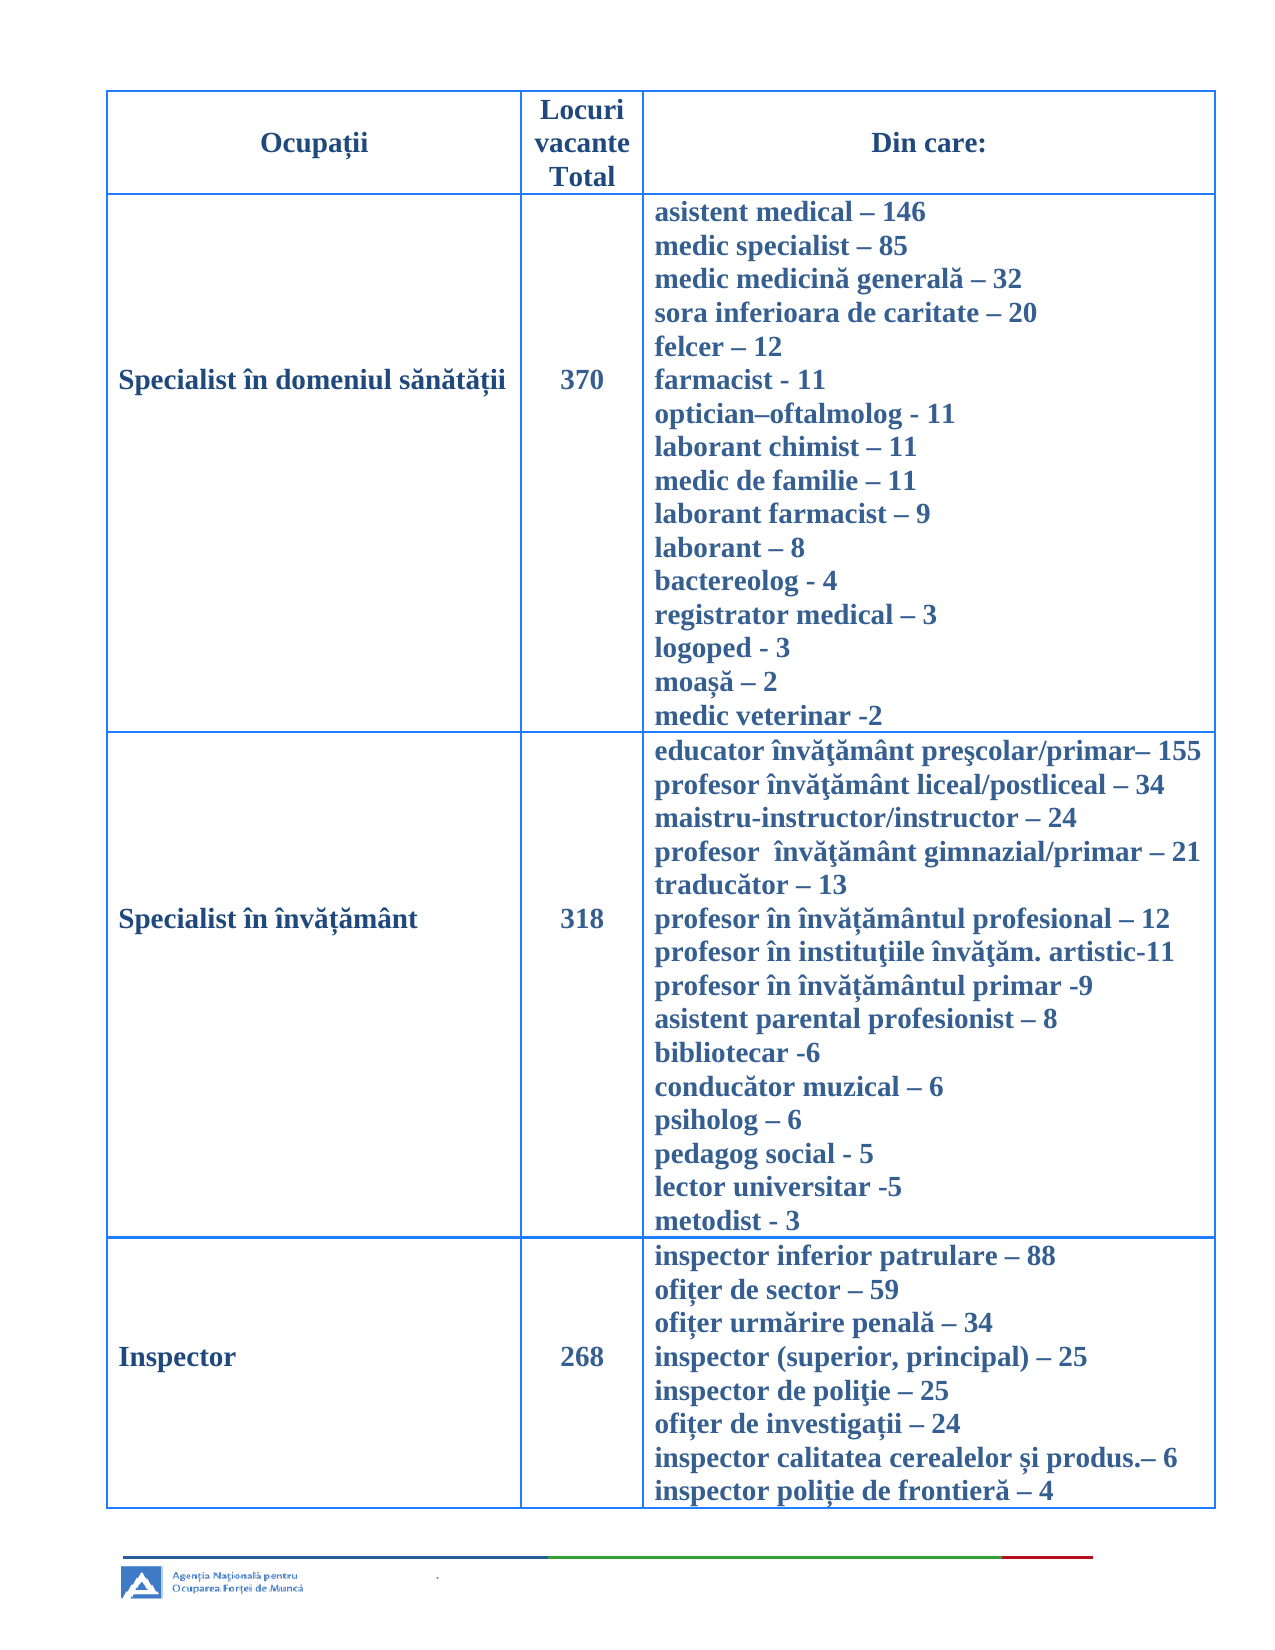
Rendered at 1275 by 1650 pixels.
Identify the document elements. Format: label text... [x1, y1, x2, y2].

table_header Locuri vacante Total [522, 92, 642, 192]
table_cell asistent medical – 146 medic specialist – 85 medic medicină generală – 32 sora inferioara de caritate – 20 felcer – 12 farmacist - 11 optician–oftalmolog - 11 laborant chimist – 11 medic de familie – 11 laborant farmacist – 9 laborant – 8 bactereolog - 4 registrator medical – 3 logoped - 3 moașă – 2 medic veterinar -2 [644, 195, 1214, 731]
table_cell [644, 1239, 1214, 1507]
table_cell Inspector [108, 1239, 520, 1507]
table_header Din care: [644, 92, 1214, 192]
table_header Ocupații [108, 92, 520, 192]
table_cell educator învăţământ preşcolar/primar– 155 profesor învăţământ liceal/postliceal – 34 maistru-instructor/instructor – 24 profesor învăţământ gimnazial/primar – 21 traducător – 13 profesor în învățământul profesional – 12 profesor în instituţiile învăţăm. artistic-11 profesor în învățământul primar -9 asistent parental profesionist – 8 bibliotecar -6 conducător muzical – 6 psiholog – 6 pedagog social - 5 lector universitar -5 metodist - 3 [644, 733, 1214, 1236]
table_cell Specialist în învățământ [108, 733, 520, 1236]
table_cell 318 [522, 733, 642, 1236]
table_cell 268 [522, 1239, 642, 1507]
table_cell Specialist în domeniul sănătății [108, 195, 520, 731]
table_cell 370 [522, 195, 642, 731]
picture [118, 1551, 1094, 1605]
